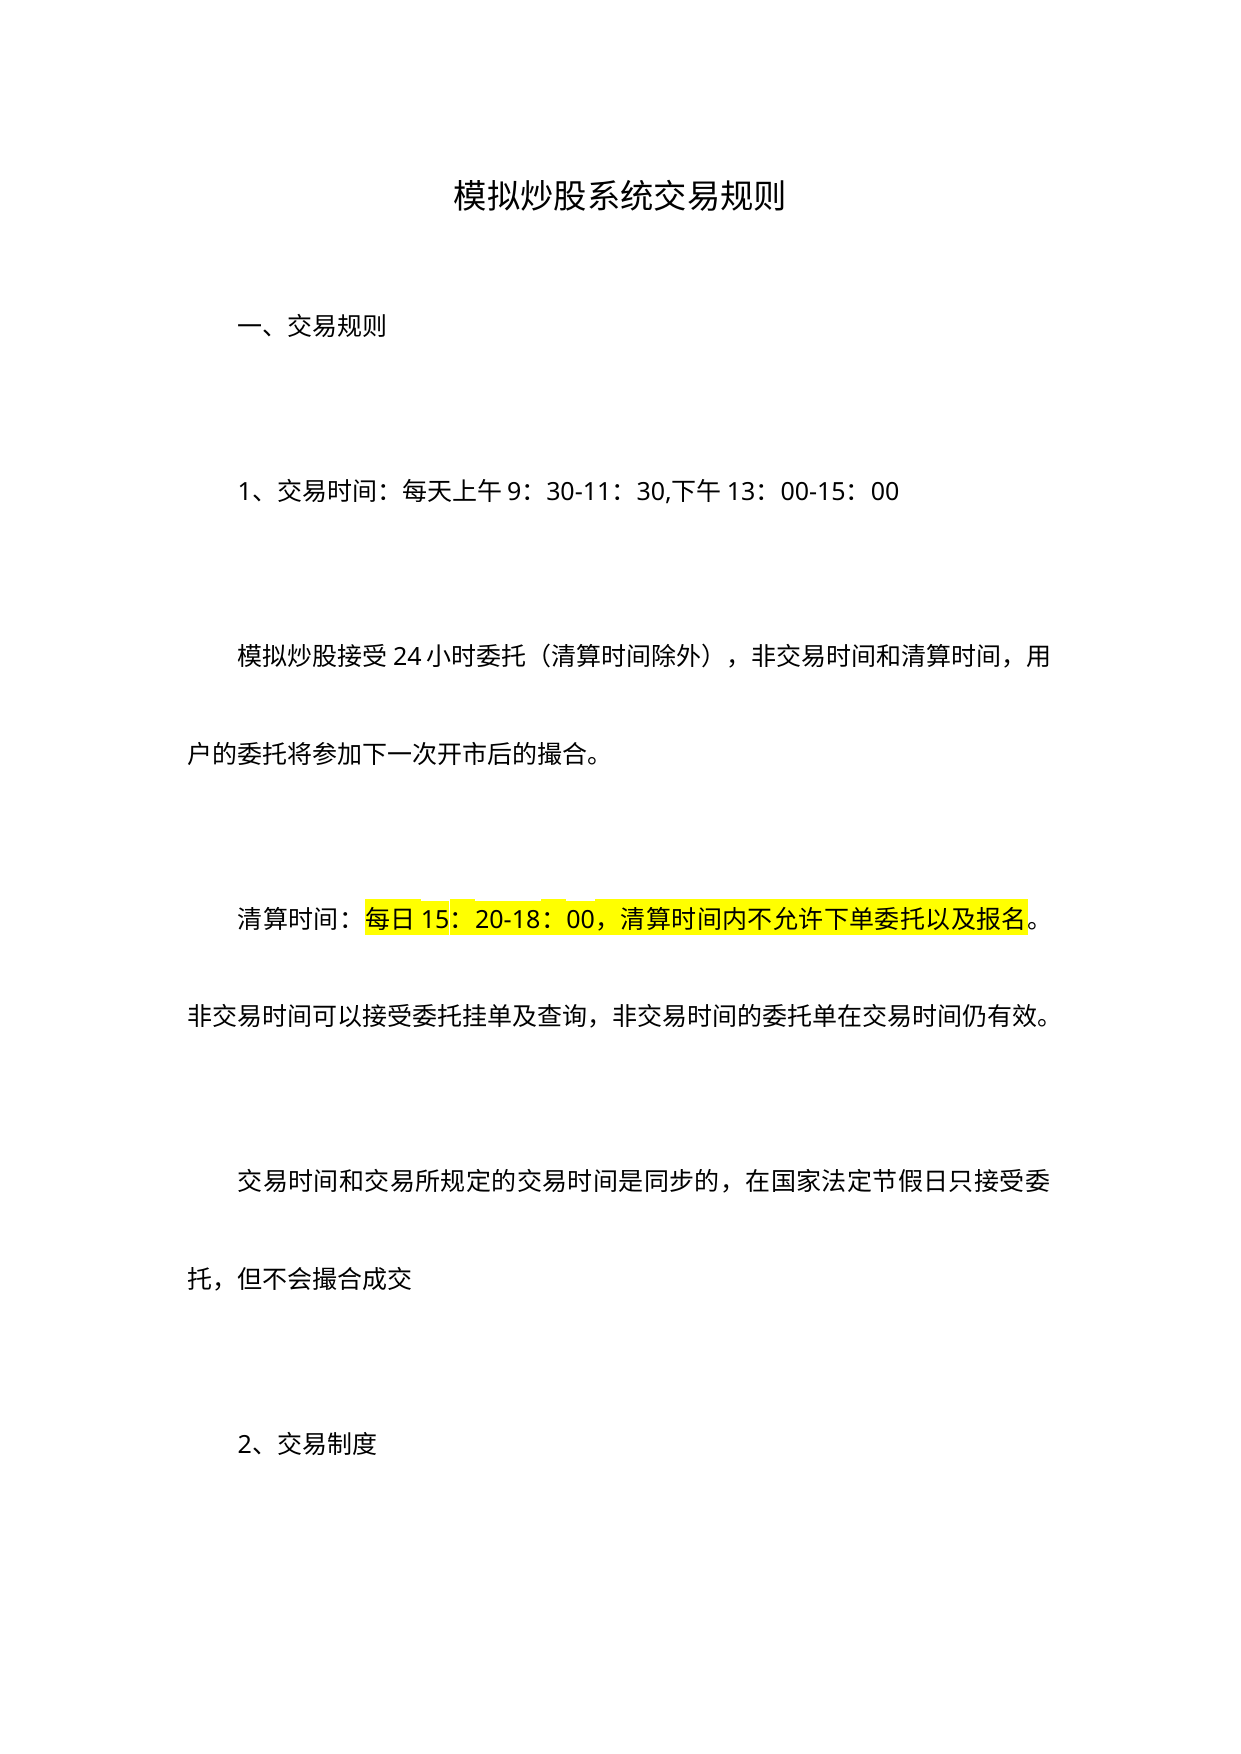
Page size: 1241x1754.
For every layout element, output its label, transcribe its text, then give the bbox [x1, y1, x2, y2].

text 交易时间和交易所规定的交易时间是同步的，在国家法定节假日只接受委托，但不会撮合成交 [187, 1147, 1053, 1310]
text 模拟炒股系统交易规则 [187, 162, 1053, 227]
text 1、交易时间：每天上午9：30-11：30,下午13：00-15：00 [187, 457, 1053, 522]
text 清算时间：每日15：20-18：00，清算时间内不允许下单委托以及报名。非交易时间可以接受委托挂单及查询，非交易时间的委托单在交易时间仍有效。 [187, 885, 1053, 1047]
text 模拟炒股接受24小时委托（清算时间除外），非交易时间和清算时间，用户的委托将参加下一次开市后的撮合。 [187, 622, 1053, 785]
text 一、交易规则 [187, 292, 1053, 357]
text 2、交易制度 [187, 1410, 1053, 1475]
